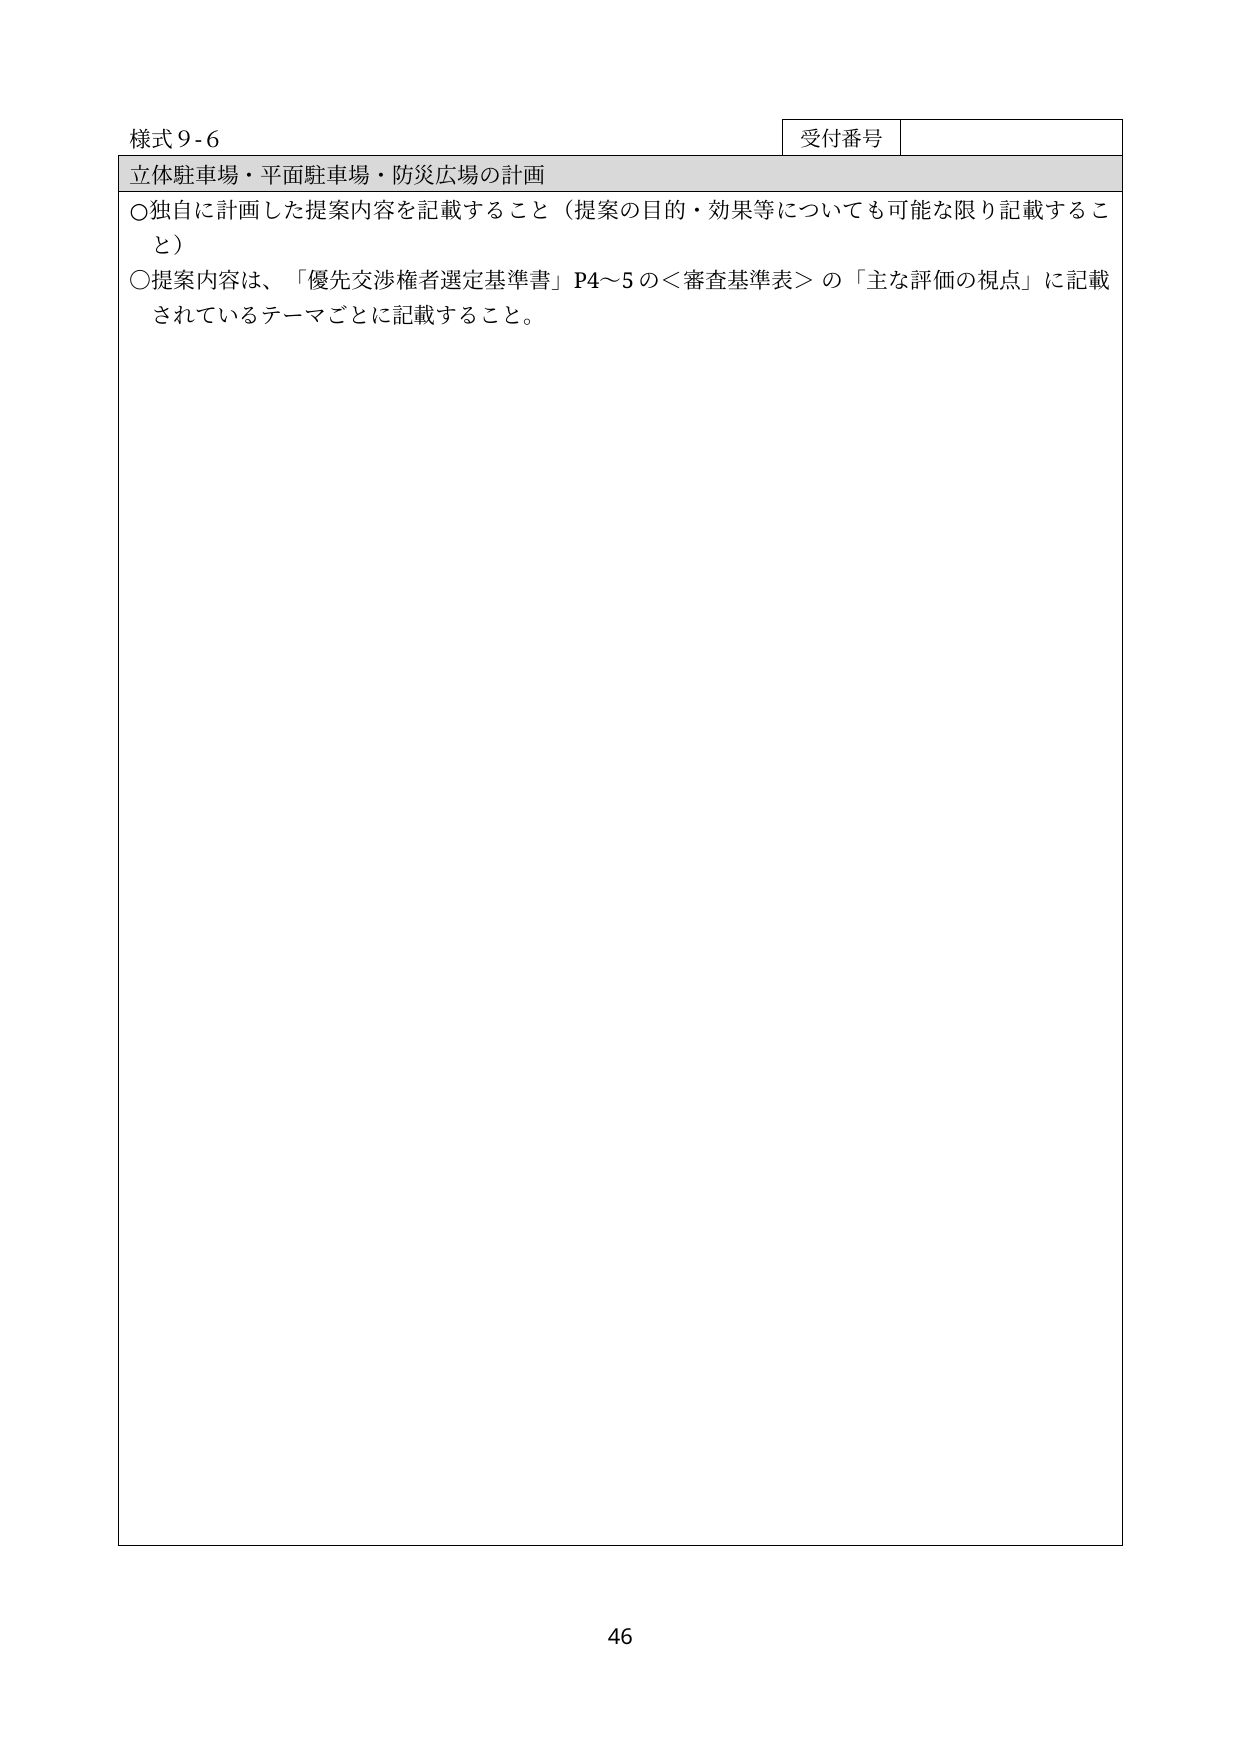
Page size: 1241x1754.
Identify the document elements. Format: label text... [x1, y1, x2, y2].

table_cell 立体駐車場・平面駐車場・防災広場の計画 [119, 156, 1122, 191]
table_header 様式９-６ [118, 119, 782, 155]
table_header [901, 120, 1122, 155]
table_cell ○独自に計画した提案内容を記載すること（提案の目的・効果等についても可能な限り記載すること） 〇提案内容は、「優先交渉権者選定基準書」P4～5の＜審査基準表＞ の「主な評価の視点」に記載されているテーマごとに記載すること。 [119, 192, 1122, 1545]
table_header 受付番号 [783, 120, 900, 155]
